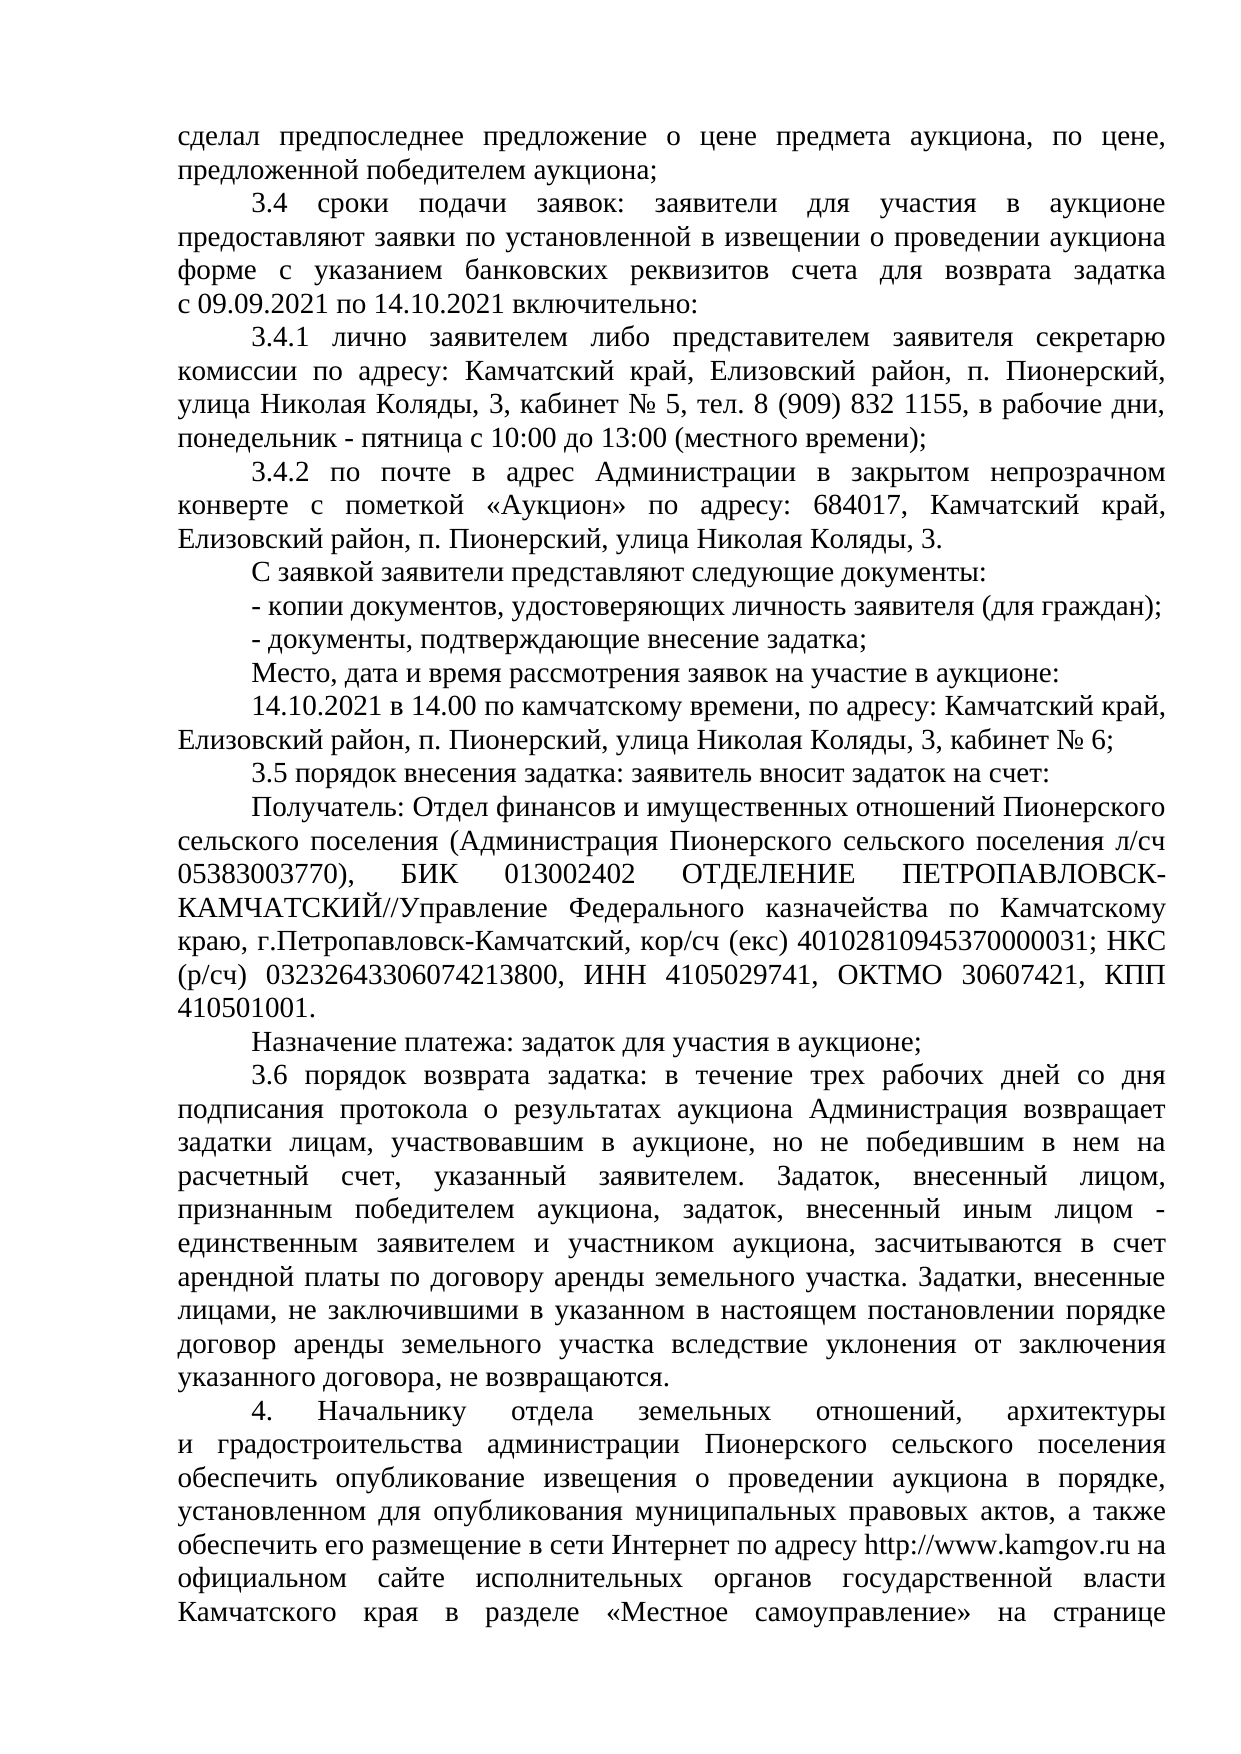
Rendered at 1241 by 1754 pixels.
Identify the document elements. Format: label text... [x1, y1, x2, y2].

text 3.5 порядок внесения задатка: заявитель вносит задаток на счет: [177, 756, 1167, 789]
text 3.4 сроки подачи заявок: заявители для участия в аукционе предоставляют заявки по установленной в извещении о проведении аукциона форме с указанием банковских реквизитов счета для возврата задатка с 09.09.2021 по 14.10.2021 включительно: [177, 185, 1167, 319]
text 3.6 порядок возврата задатка: в течение трех рабочих дней со дня подписания протокола о результатах аукциона Администрация возвращает задатки лицам, участвовавшим в аукционе, но не победившим в нем на расчетный счет, указанный заявителем. Задаток, внесенный лицом, признанным победителем аукциона, задаток, внесенный иным лицом - единственным заявителем и участником аукциона, засчитываются в счет арендной платы по договору аренды земельного участка. Задатки, внесенные лицами, не заключившими в указанном в настоящем постановлении порядке договор аренды земельного участка вследствие уклонения от заключения указанного договора, не возвращаются. [177, 1057, 1167, 1393]
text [177, 118, 1167, 185]
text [177, 1393, 1167, 1628]
text 3.4.2 по почте в адрес Администрации в закрытом непрозрачном конверте с пометкой «Аукцион» по адресу: 684017, Камчатский край, Елизовский район, п. Пионерский, улица Николая Коляды, 3. [177, 454, 1167, 554]
text Место, дата и время рассмотрения заявок на участие в аукционе: [177, 655, 1167, 688]
text 14.10.2021 в 14.00 по камчатскому времени, по адресу: Камчатский край, Елизовский район, п. Пионерский, улица Николая Коляды, 3, кабинет № 6; [177, 688, 1167, 756]
text - документы, подтверждающие внесение задатка; [177, 621, 1167, 655]
text Получатель: Отдел финансов и имущественных отношений Пионерского сельского поселения (Администрация Пионерского сельского поселения л/сч 05383003770), БИК 013002402 ОТДЕЛЕНИЕ ПЕТРОПАВЛОВСК-КАМЧАТСКИЙ//Управление Федерального казначейства по Камчатскому краю, г.Петропавловск-Камчатский, кор/сч (екс) 40102810945370000031; НКС (р/сч) 03232643306074213800, ИНН 4105029741, ОКТМО 30607421, КПП 410501001. [177, 789, 1167, 1024]
text Назначение платежа: задаток для участия в аукционе; [177, 1024, 1167, 1057]
text 3.4.1 лично заявителем либо представителем заявителя секретарю комиссии по адресу: Камчатский край, Елизовский район, п. Пионерский, улица Николая Коляды, 3, кабинет № 5, тел. 8 (909) 832 1155, в рабочие дни, понедельник - пятница с 10:00 до 13:00 (местного времени); [177, 319, 1167, 454]
text С заявкой заявители представляют следующие документы: [177, 554, 1167, 588]
text - копии документов, удостоверяющих личность заявителя (для граждан); [177, 588, 1167, 621]
